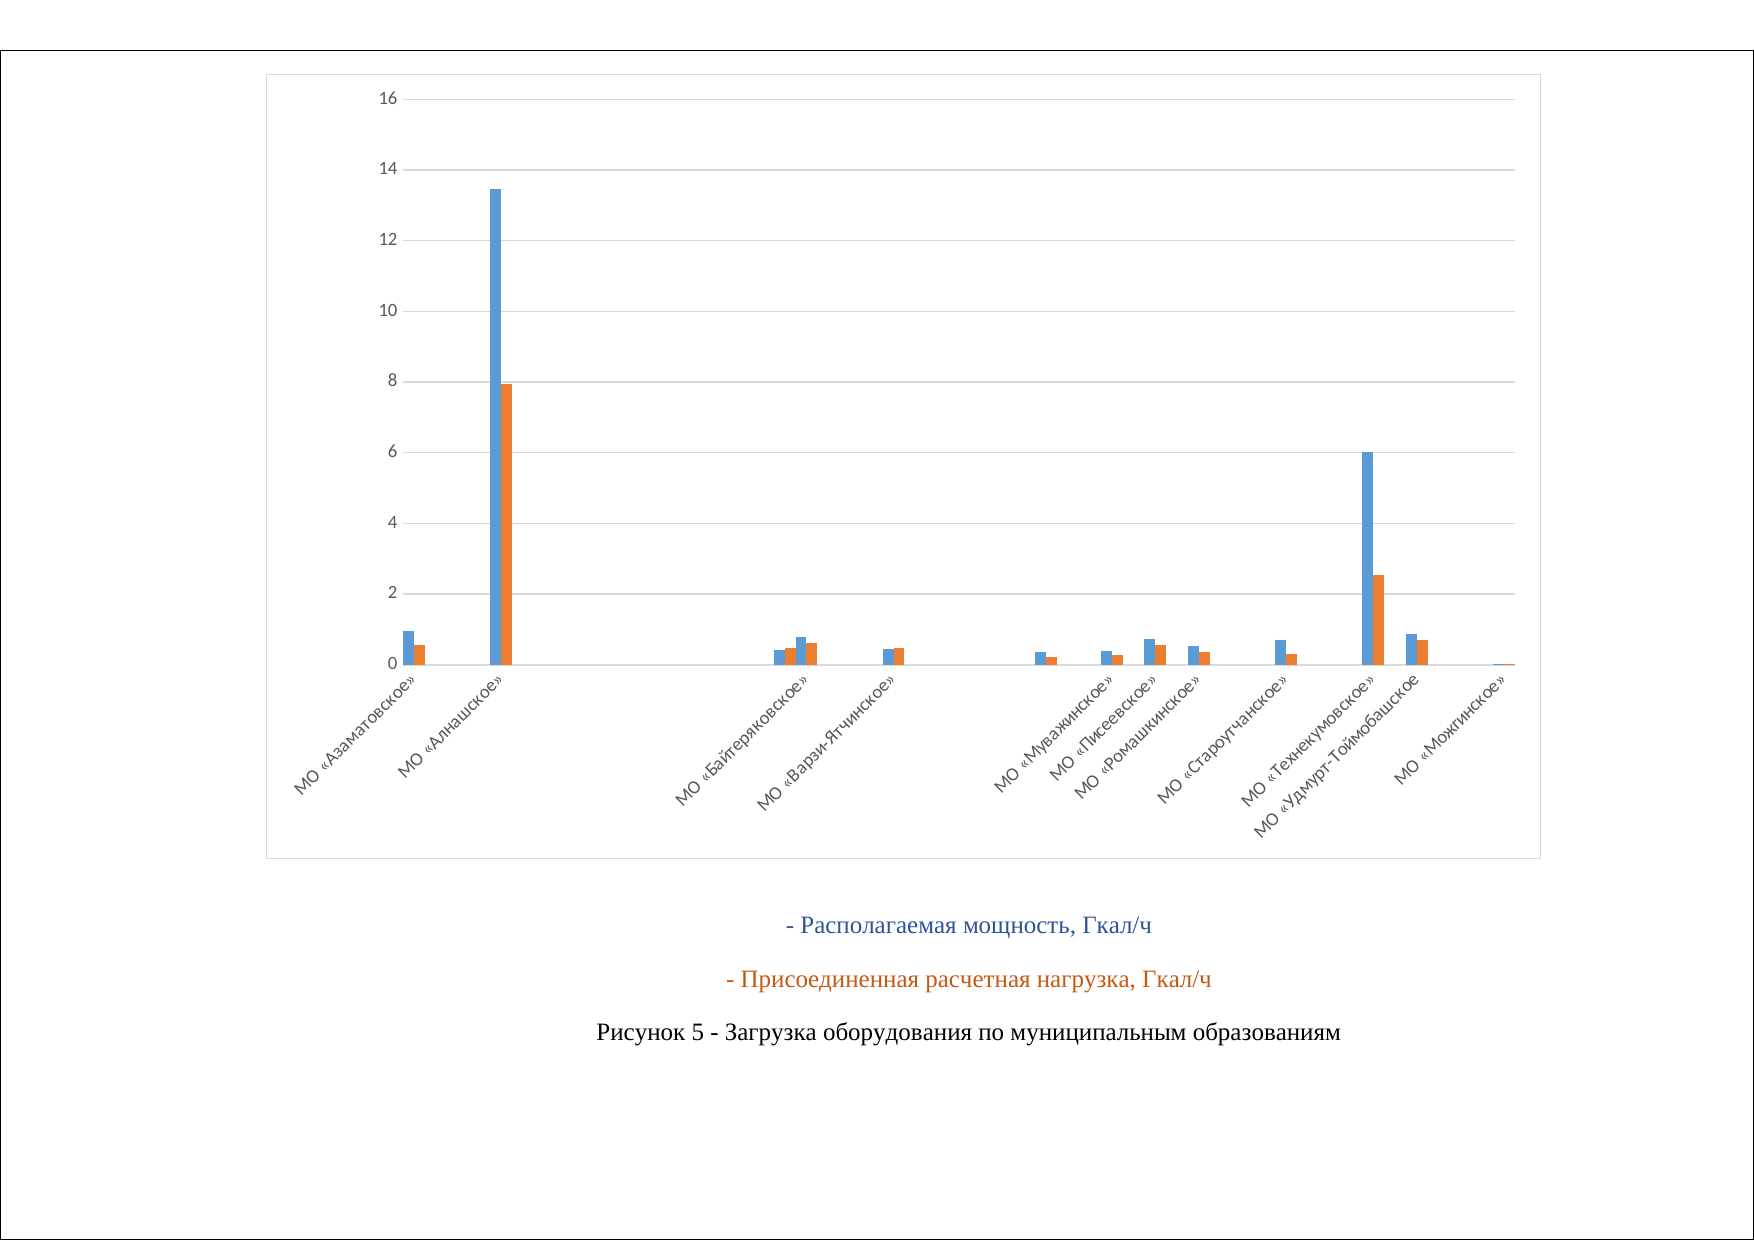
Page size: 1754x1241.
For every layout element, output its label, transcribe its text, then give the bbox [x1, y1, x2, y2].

text - Присоединенная расчетная нагрузка, Гкал/ч [183, 967, 1753, 992]
text - Располагаемая мощность, Гкал/ч [183, 914, 1753, 939]
text Рисунок 5 - Загрузка оборудования по муниципальным образованиям [183, 1020, 1753, 1045]
